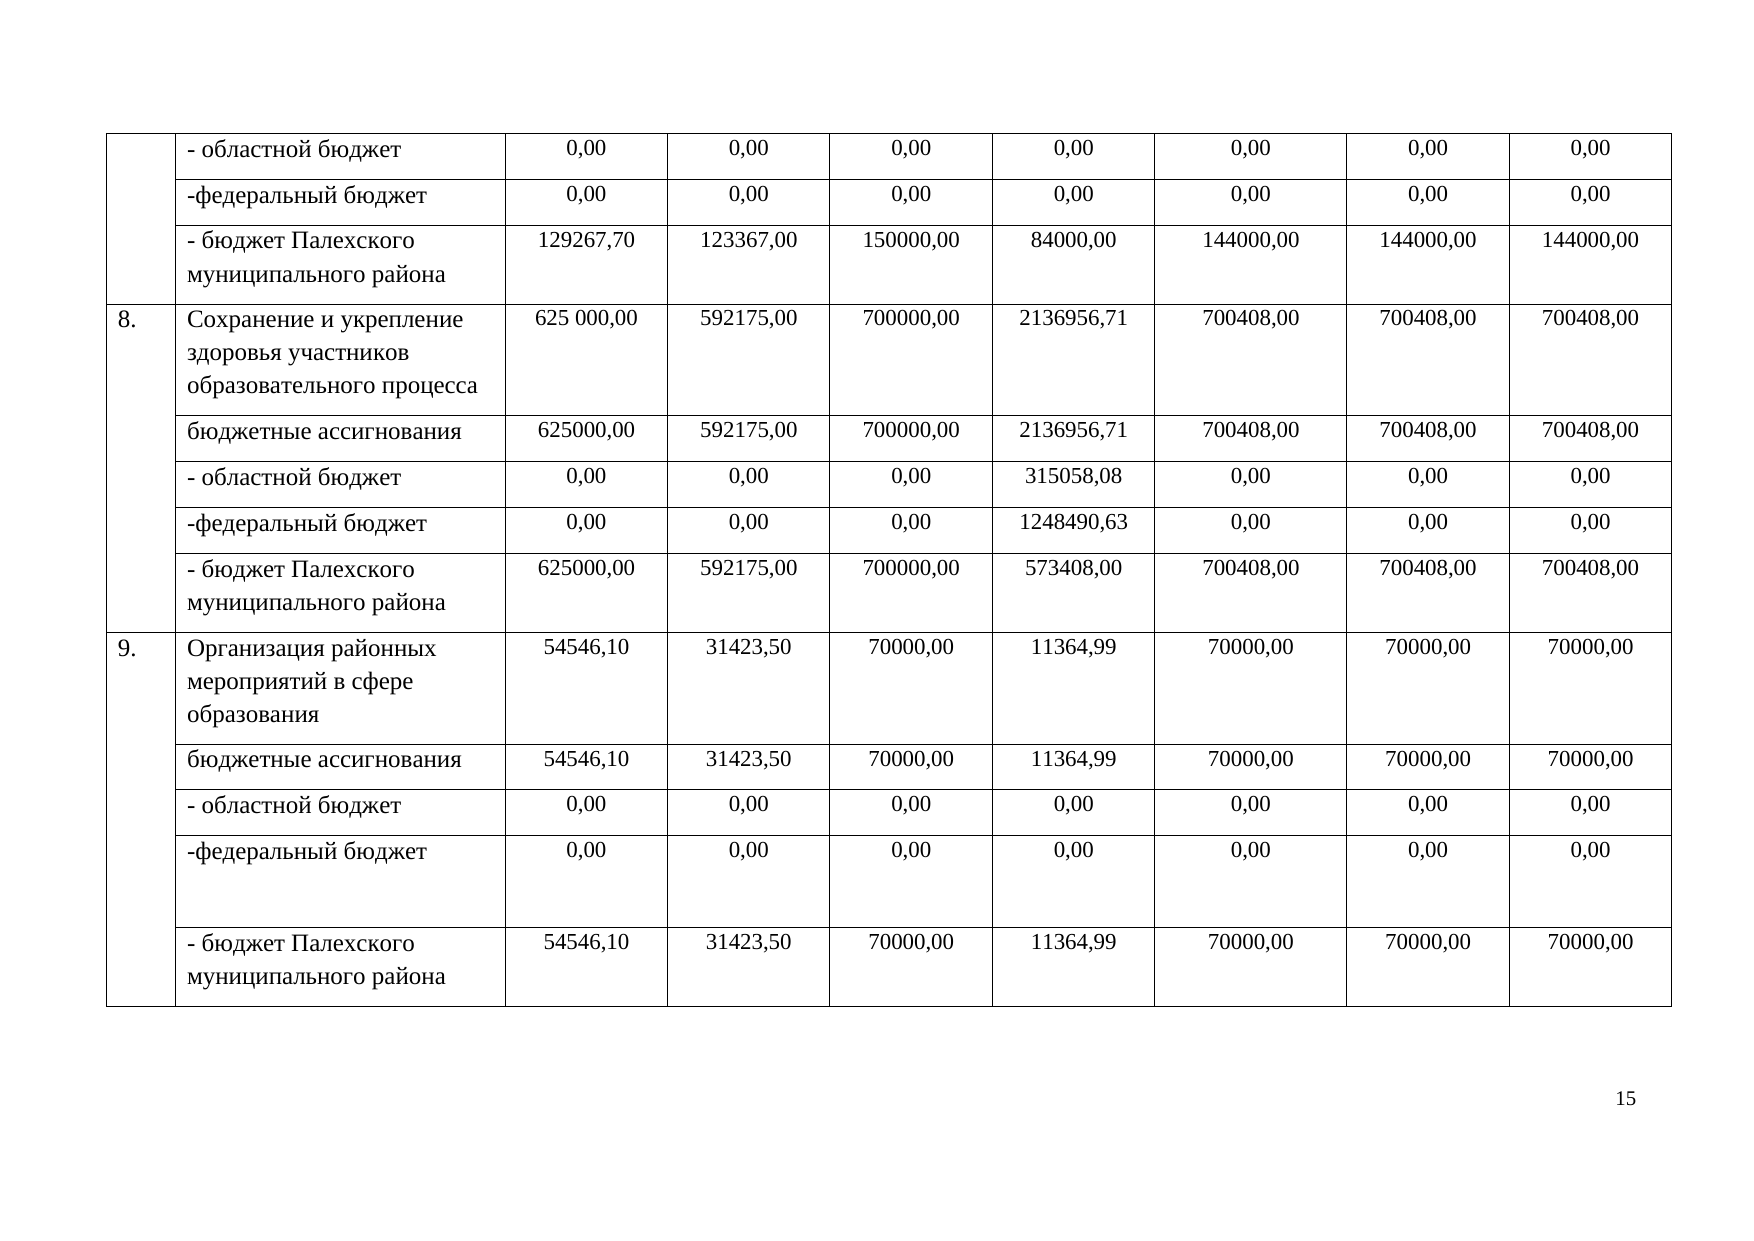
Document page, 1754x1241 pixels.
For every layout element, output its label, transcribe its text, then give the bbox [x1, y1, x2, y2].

table_cell 0,00 [1155, 508, 1346, 553]
table_cell 144000,00 [1510, 226, 1671, 303]
table_cell 0,00 [668, 134, 829, 179]
table_cell 700000,00 [830, 554, 992, 632]
table_cell - бюджет Палехского муниципального района [176, 226, 505, 303]
table_cell 0,00 [830, 508, 992, 553]
table_cell Сохранение и укрепление здоровья участников образовательного процесса [176, 305, 505, 415]
table_cell бюджетные ассигнования [176, 745, 505, 789]
table_cell 144000,00 [1347, 226, 1509, 303]
table_cell 0,00 [993, 180, 1154, 224]
table_cell 592175,00 [668, 416, 829, 461]
table_cell - областной бюджет [176, 462, 505, 507]
table_cell 0,00 [668, 790, 829, 835]
table_cell -федеральный бюджет [176, 508, 505, 553]
table_cell 2136956,71 [993, 416, 1154, 461]
table_cell 0,00 [1510, 790, 1671, 835]
table_cell 150000,00 [830, 226, 992, 303]
table_cell 0,00 [993, 790, 1154, 835]
table_cell 54546,10 [506, 633, 667, 743]
table_cell 70000,00 [1155, 928, 1346, 1006]
table_cell 0,00 [1347, 134, 1509, 179]
table_cell 2136956,71 [993, 305, 1154, 415]
table_cell 0,00 [1510, 462, 1671, 507]
table_cell Организация районных мероприятий в сфере образования [176, 633, 505, 743]
table_cell 700408,00 [1347, 305, 1509, 415]
table_cell -федеральный бюджет [176, 836, 505, 927]
table_cell 70000,00 [830, 745, 992, 789]
table_cell 0,00 [506, 180, 667, 224]
table_cell 0,00 [1347, 180, 1509, 224]
table_cell 0,00 [668, 508, 829, 553]
table_cell 70000,00 [1510, 745, 1671, 789]
table_cell 123367,00 [668, 226, 829, 303]
table_cell 70000,00 [1347, 745, 1509, 789]
table_cell 0,00 [1347, 508, 1509, 553]
table_cell 70000,00 [1347, 928, 1509, 1006]
table_cell - областной бюджет [176, 790, 505, 835]
table_cell 625000,00 [506, 416, 667, 461]
table_cell 0,00 [506, 508, 667, 553]
table_cell 700408,00 [1155, 416, 1346, 461]
table_cell 315058,08 [993, 462, 1154, 507]
table_cell 0,00 [1155, 134, 1346, 179]
table_cell 0,00 [993, 134, 1154, 179]
table_cell -федеральный бюджет [176, 180, 505, 224]
table_cell 70000,00 [830, 633, 992, 743]
table_cell 70000,00 [1510, 633, 1671, 743]
table_cell 144000,00 [1155, 226, 1346, 303]
table_cell 0,00 [668, 180, 829, 224]
table_cell 700408,00 [1155, 305, 1346, 415]
table_cell 8. [107, 305, 175, 632]
table_cell 31423,50 [668, 633, 829, 743]
table_cell 592175,00 [668, 554, 829, 632]
table_cell 0,00 [830, 790, 992, 835]
table_cell 700000,00 [830, 305, 992, 415]
table_cell 700408,00 [1347, 416, 1509, 461]
table_cell 70000,00 [1510, 928, 1671, 1006]
table_cell 573408,00 [993, 554, 1154, 632]
table_cell 0,00 [830, 134, 992, 179]
table_cell 0,00 [830, 462, 992, 507]
table_cell 0,00 [1155, 836, 1346, 927]
table_cell 625 000,00 [506, 305, 667, 415]
table_cell 70000,00 [1155, 745, 1346, 789]
table_cell 0,00 [1155, 180, 1346, 224]
table_cell 0,00 [993, 836, 1154, 927]
table_cell 1248490,63 [993, 508, 1154, 553]
table_cell 70000,00 [830, 928, 992, 1006]
table_cell 0,00 [1510, 836, 1671, 927]
table_cell 0,00 [506, 790, 667, 835]
table_cell 11364,99 [993, 633, 1154, 743]
table_cell 0,00 [1155, 790, 1346, 835]
table_cell 0,00 [506, 462, 667, 507]
table_cell 54546,10 [506, 745, 667, 789]
table_cell бюджетные ассигнования [176, 416, 505, 461]
table_cell 700408,00 [1510, 416, 1671, 461]
table_cell 129267,70 [506, 226, 667, 303]
table_cell - областной бюджет [176, 134, 505, 179]
table_cell 70000,00 [1155, 633, 1346, 743]
table_cell 54546,10 [506, 928, 667, 1006]
table_cell 0,00 [1510, 508, 1671, 553]
table_cell 31423,50 [668, 745, 829, 789]
table_cell 11364,99 [993, 745, 1154, 789]
table_cell 0,00 [1347, 836, 1509, 927]
table_cell 0,00 [668, 836, 829, 927]
table_cell 0,00 [506, 836, 667, 927]
table_cell 0,00 [1510, 180, 1671, 224]
table_cell 700408,00 [1347, 554, 1509, 632]
table_cell 700408,00 [1510, 554, 1671, 632]
table_cell 9. [107, 633, 175, 1006]
table_cell 0,00 [830, 180, 992, 224]
table_cell 700000,00 [830, 416, 992, 461]
table_cell 84000,00 [993, 226, 1154, 303]
table_cell 0,00 [1510, 134, 1671, 179]
table_cell 0,00 [830, 836, 992, 927]
table_cell 625000,00 [506, 554, 667, 632]
table_cell 592175,00 [668, 305, 829, 415]
table_cell 700408,00 [1510, 305, 1671, 415]
table_cell - бюджет Палехского муниципального района [176, 554, 505, 632]
table_cell 0,00 [1155, 462, 1346, 507]
table_cell - бюджет Палехского муниципального района [176, 928, 505, 1006]
table_cell 70000,00 [1347, 633, 1509, 743]
table_cell 11364,99 [993, 928, 1154, 1006]
table_cell 0,00 [1347, 462, 1509, 507]
table_cell 31423,50 [668, 928, 829, 1006]
table_cell 0,00 [1347, 790, 1509, 835]
table_cell 700408,00 [1155, 554, 1346, 632]
table_cell 0,00 [506, 134, 667, 179]
table_cell 0,00 [668, 462, 829, 507]
